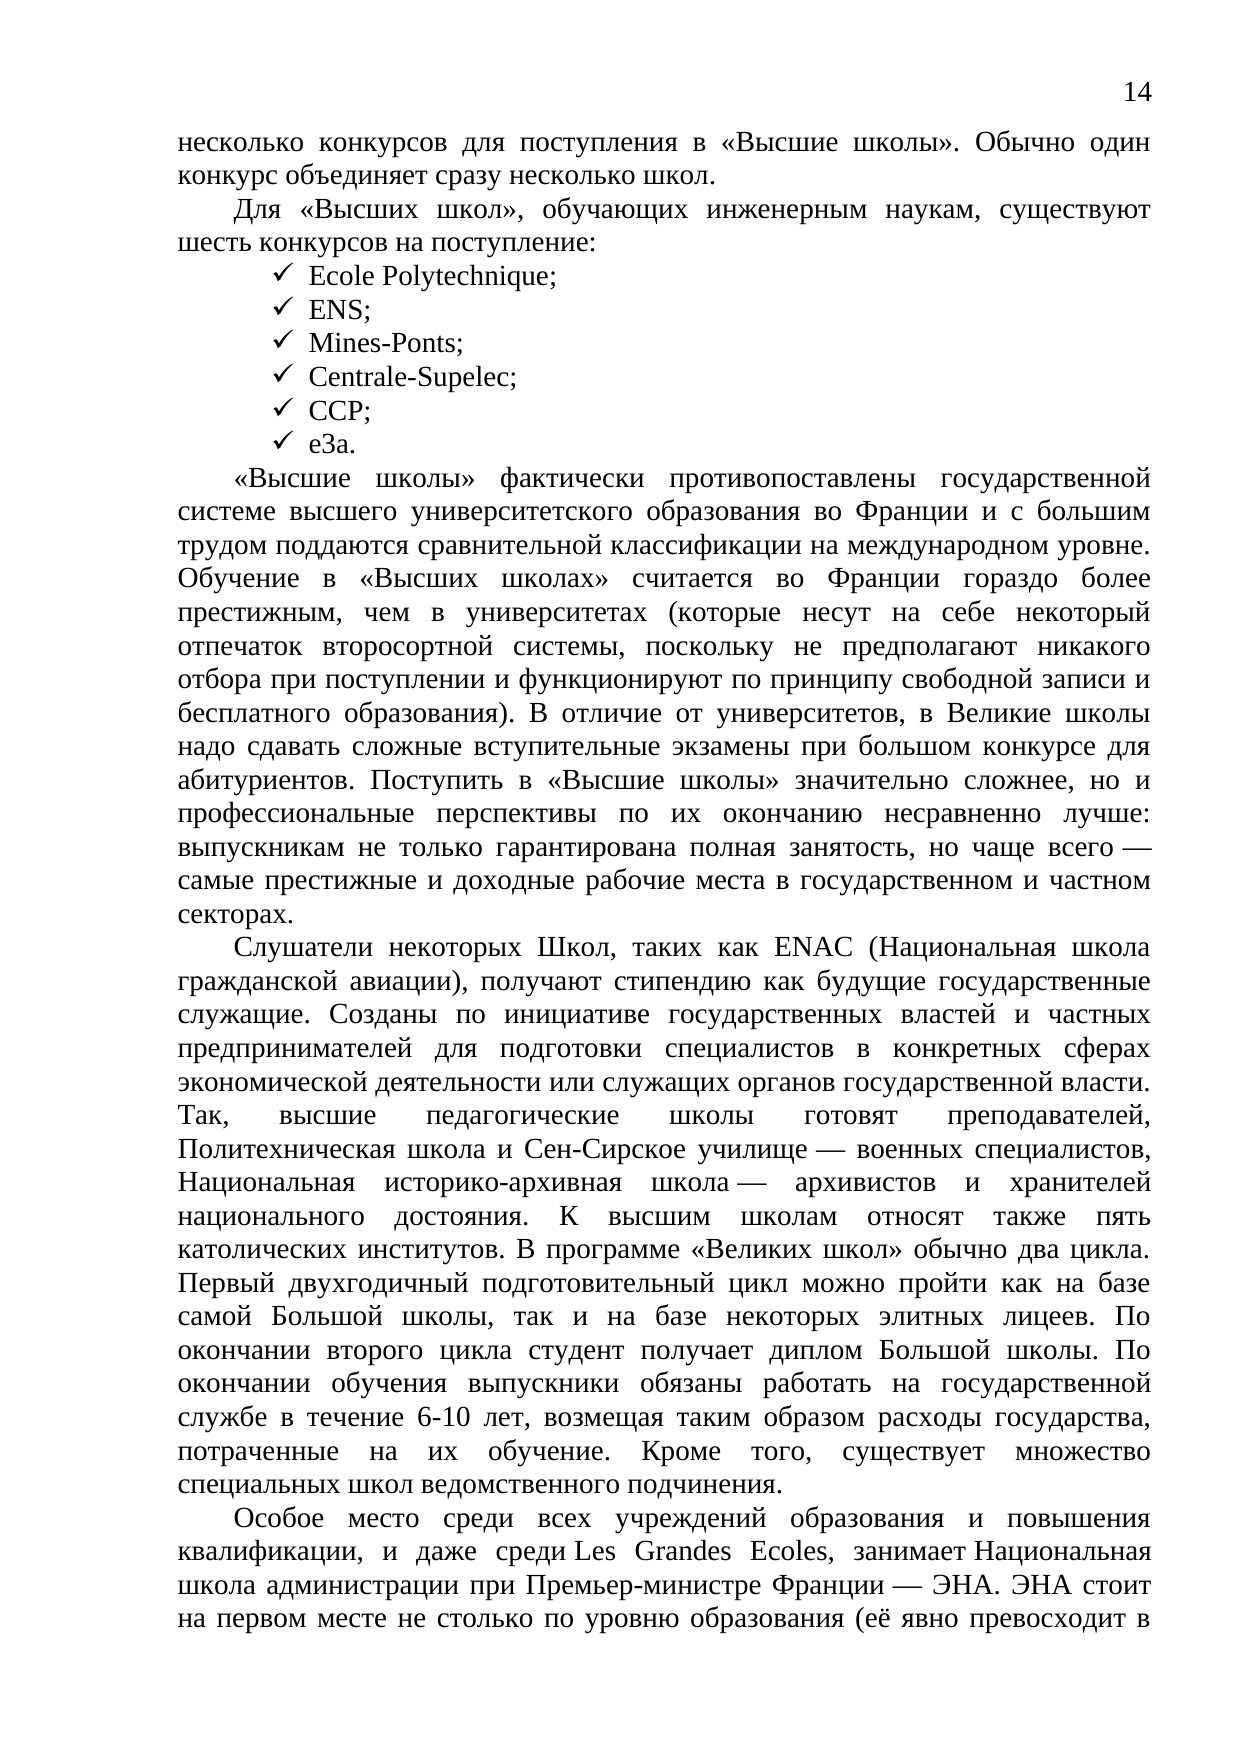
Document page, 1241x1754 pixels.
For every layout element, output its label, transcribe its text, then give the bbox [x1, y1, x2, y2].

list e3a. [271, 426, 1152, 460]
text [177, 1500, 1152, 1634]
list Mines-Ponts; [271, 325, 1152, 359]
text «Высшие школы» фактически противопоставлены государственной системе высшего университетского образования во Франции и с большим трудом поддаются сравнительной классификации на международном уровне. Обучение в «Высших школах» считается во Франции гораздо более престижным, чем в университетах (которые несут на себе некоторый отпечаток второсортной системы, поскольку не предполагают никакого отбора при поступлении и функционируют по принципу свободной записи и бесплатного образования). В отличие от университетов, в Великие школы надо сдавать сложные вступительные экзамены при большом конкурсе для абитуриентов. Поступить в «Высшие школы» значительно сложнее, но и профессиональные перспективы по их окончанию несравненно лучше: выпускникам не только гарантирована полная занятость, но чаще всего — самые престижные и доходные рабочие места в государственном и частном секторах. [177, 460, 1152, 929]
text Для «Высших школ», обучающих инженерным наукам, существуют шесть конкурсов на поступление: [177, 191, 1152, 258]
list ENS; [271, 292, 1152, 325]
text Слушатели некоторых Школ, таких как ENAC (Национальная школа гражданской авиации), получают стипендию как будущие государственные служащие. Созданы по инициативе государственных властей и частных предпринимателей для подготовки специалистов в конкретных сферах экономической деятельности или служащих органов государственной власти. Так, высшие педагогические школы готовят преподавателей, Политехническая школа и Сен-Сирское училище — военных специалистов, Национальная историко-архивная школа — архивистов и хранителей национального достояния. К высшим школам относят также пять католических институтов. В программе «Великих школ» обычно два цикла. Первый двухгодичный подготовительный цикл можно пройти как на базе самой Большой школы, так и на базе некоторых элитных лицеев. По окончании второго цикла студент получает диплом Большой школы. По окончании обучения выпускники обязаны работать на государственной службе в течение 6-10 лет, возмещая таким образом расходы государства, потраченные на их обучение. Кроме того, существует множество специальных школ ведомственного подчинения. [177, 929, 1152, 1500]
list Ecole Polytechnique; [271, 258, 1152, 292]
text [177, 124, 1152, 191]
list Centrale-Supelec; [271, 359, 1152, 393]
list CCP; [271, 393, 1152, 426]
